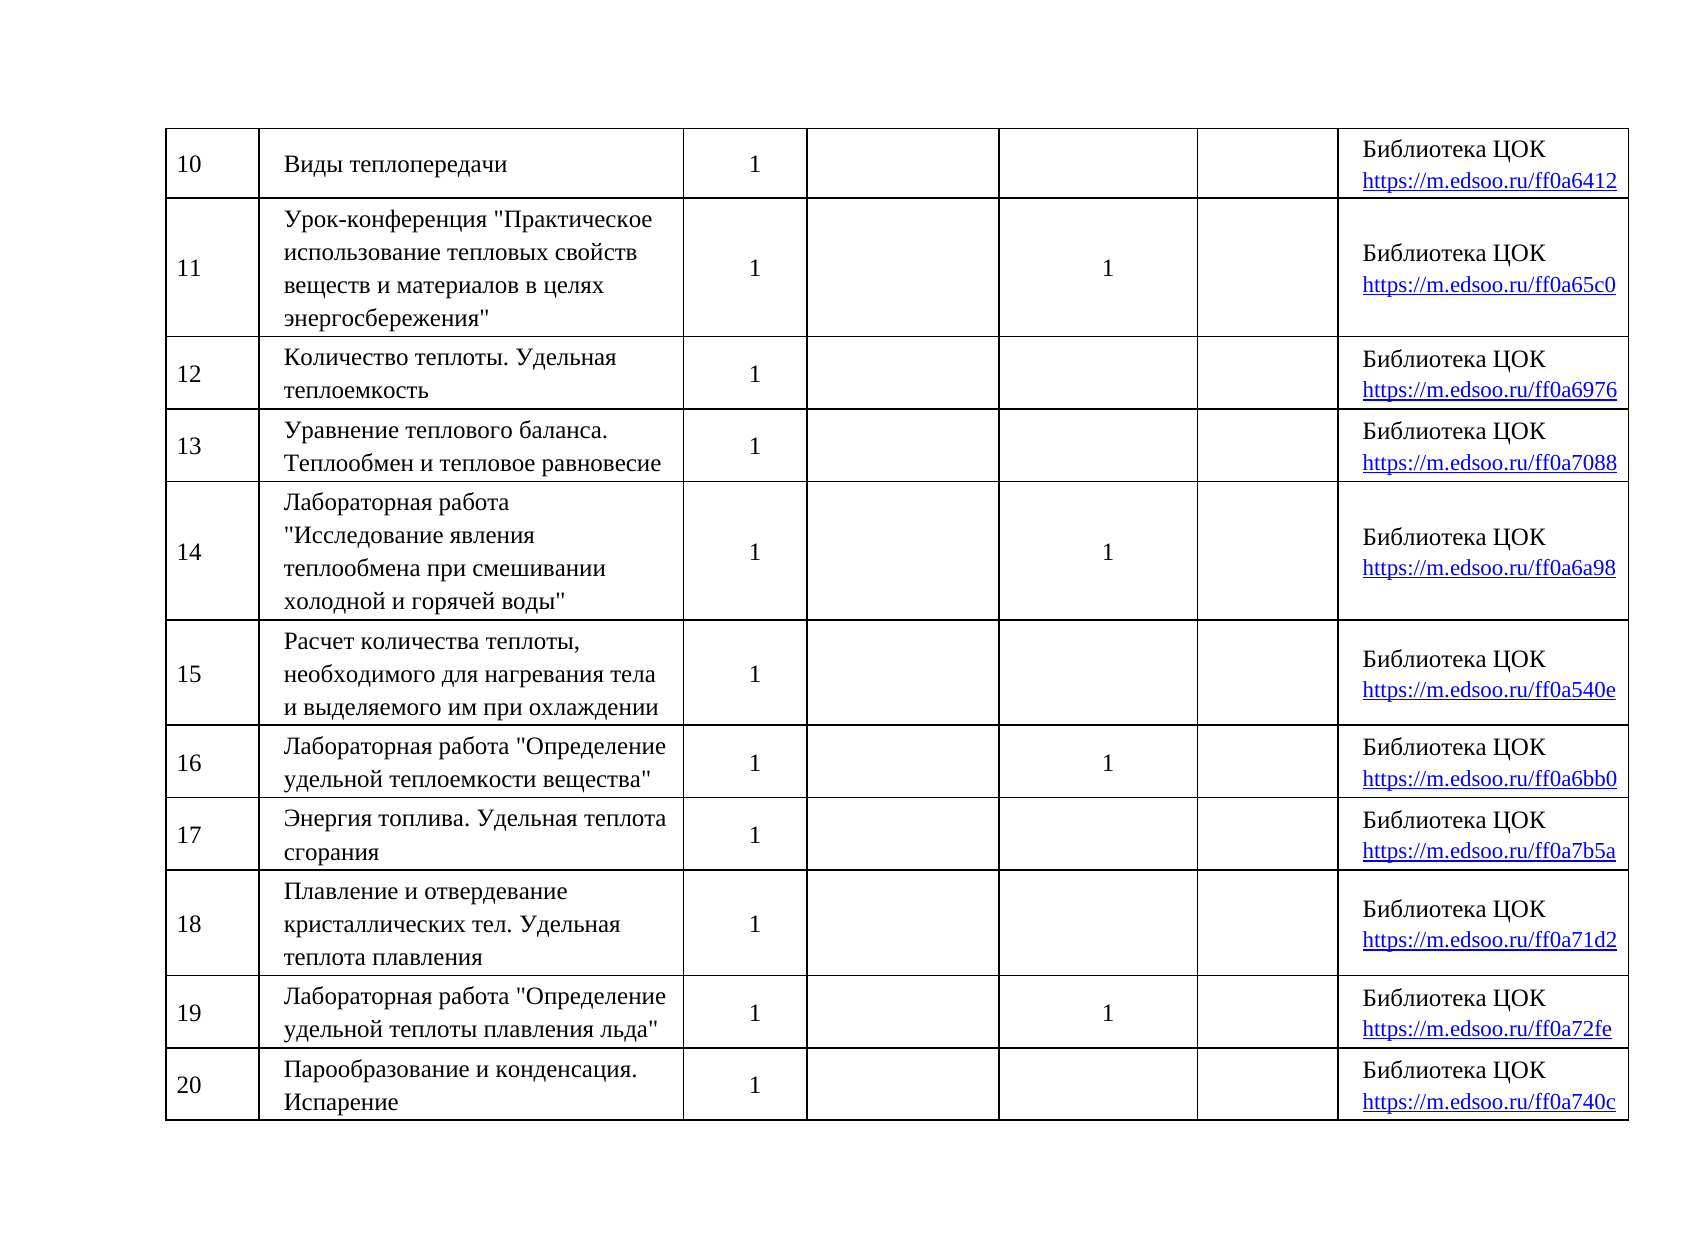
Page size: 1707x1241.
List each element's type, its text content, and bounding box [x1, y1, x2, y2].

table_cell [1198, 199, 1337, 336]
table_cell [1000, 1049, 1197, 1119]
table_cell 13 [167, 410, 258, 481]
table_cell Лабораторная работа "Определение удельной теплоемкости вещества" [260, 726, 683, 797]
table_cell [808, 129, 998, 197]
table_cell [808, 976, 998, 1047]
table_cell 11 [167, 199, 258, 336]
table_cell Библиотека ЦОК https://m.edsoo.ru/ff0a740c [1339, 1049, 1628, 1119]
table_cell Уравнение теплового баланса. Теплообмен и тепловое равновесие [260, 410, 683, 481]
table_cell Количество теплоты. Удельная теплоемкость [260, 337, 683, 408]
table_cell Библиотека ЦОК https://m.edsoo.ru/ff0a65c0 [1339, 199, 1628, 336]
table_cell [1198, 129, 1337, 197]
table_cell 1 [684, 726, 806, 797]
table_cell 19 [167, 976, 258, 1047]
table_cell 1 [684, 621, 806, 724]
table_cell 1 [1000, 976, 1197, 1047]
table_cell Библиотека ЦОК https://m.edsoo.ru/ff0a71d2 [1339, 871, 1628, 974]
table_cell Урок-конференция "Практическое использование тепловых свойств веществ и материалов в целях энергосбережения" [260, 199, 683, 336]
table_cell 15 [167, 621, 258, 724]
table_cell 1 [684, 1049, 806, 1119]
table_cell [1198, 726, 1337, 797]
table_cell Библиотека ЦОК https://m.edsoo.ru/ff0a6bb0 [1339, 726, 1628, 797]
table_cell 14 [167, 482, 258, 619]
table_cell 10 [167, 129, 258, 197]
table_cell [808, 726, 998, 797]
table_cell Библиотека ЦОК https://m.edsoo.ru/ff0a6412 [1339, 129, 1628, 197]
table_cell 1 [684, 798, 806, 869]
table_cell [1198, 482, 1337, 619]
table_cell 1 [684, 337, 806, 408]
table_cell [1198, 871, 1337, 974]
table_cell 1 [684, 871, 806, 974]
table_cell 12 [167, 337, 258, 408]
table_cell 1 [684, 199, 806, 336]
table_cell 1 [1000, 726, 1197, 797]
table_cell Плавление и отвердевание кристаллических тел. Удельная теплота плавления [260, 871, 683, 974]
table_cell Лабораторная работа "Определение удельной теплоты плавления льда" [260, 976, 683, 1047]
table_cell [1000, 337, 1197, 408]
table_cell Библиотека ЦОК https://m.edsoo.ru/ff0a6a98 [1339, 482, 1628, 619]
table_cell 18 [167, 871, 258, 974]
table_cell [1000, 871, 1197, 974]
table_cell Лабораторная работа "Исследование явления теплообмена при смешивании холодной и горячей воды" [260, 482, 683, 619]
table_cell [1198, 410, 1337, 481]
table_cell [808, 621, 998, 724]
table_cell [808, 199, 998, 336]
table_cell [808, 871, 998, 974]
table_cell Расчет количества теплоты, необходимого для нагревания тела и выделяемого им при охлаждении [260, 621, 683, 724]
table_cell [1198, 798, 1337, 869]
table_cell 1 [1000, 199, 1197, 336]
table_cell [808, 410, 998, 481]
table_cell [808, 482, 998, 619]
table_cell 16 [167, 726, 258, 797]
table_cell 1 [684, 976, 806, 1047]
table_cell Парообразование и конденсация. Испарение [260, 1049, 683, 1119]
table_cell [808, 1049, 998, 1119]
table_cell Библиотека ЦОК https://m.edsoo.ru/ff0a6976 [1339, 337, 1628, 408]
table_cell 1 [1000, 482, 1197, 619]
table_cell Библиотека ЦОК https://m.edsoo.ru/ff0a7088 [1339, 410, 1628, 481]
table_cell Энергия топлива. Удельная теплота сгорания [260, 798, 683, 869]
table_cell Библиотека ЦОК https://m.edsoo.ru/ff0a540e [1339, 621, 1628, 724]
table_cell 1 [684, 410, 806, 481]
table_cell [1000, 410, 1197, 481]
table_cell [1198, 976, 1337, 1047]
table_cell [1198, 621, 1337, 724]
table_cell 1 [684, 129, 806, 197]
table_cell [808, 337, 998, 408]
table_cell [1000, 621, 1197, 724]
table_cell [808, 798, 998, 869]
table_cell Библиотека ЦОК https://m.edsoo.ru/ff0a7b5a [1339, 798, 1628, 869]
table_cell [1198, 337, 1337, 408]
table_cell Виды теплопередачи [260, 129, 683, 197]
table_cell [1000, 798, 1197, 869]
table_cell Библиотека ЦОК https://m.edsoo.ru/ff0a72fe [1339, 976, 1628, 1047]
table_cell 1 [684, 482, 806, 619]
table_cell [1000, 129, 1197, 197]
table_cell [1198, 1049, 1337, 1119]
table_cell 20 [167, 1049, 258, 1119]
table_cell 17 [167, 798, 258, 869]
